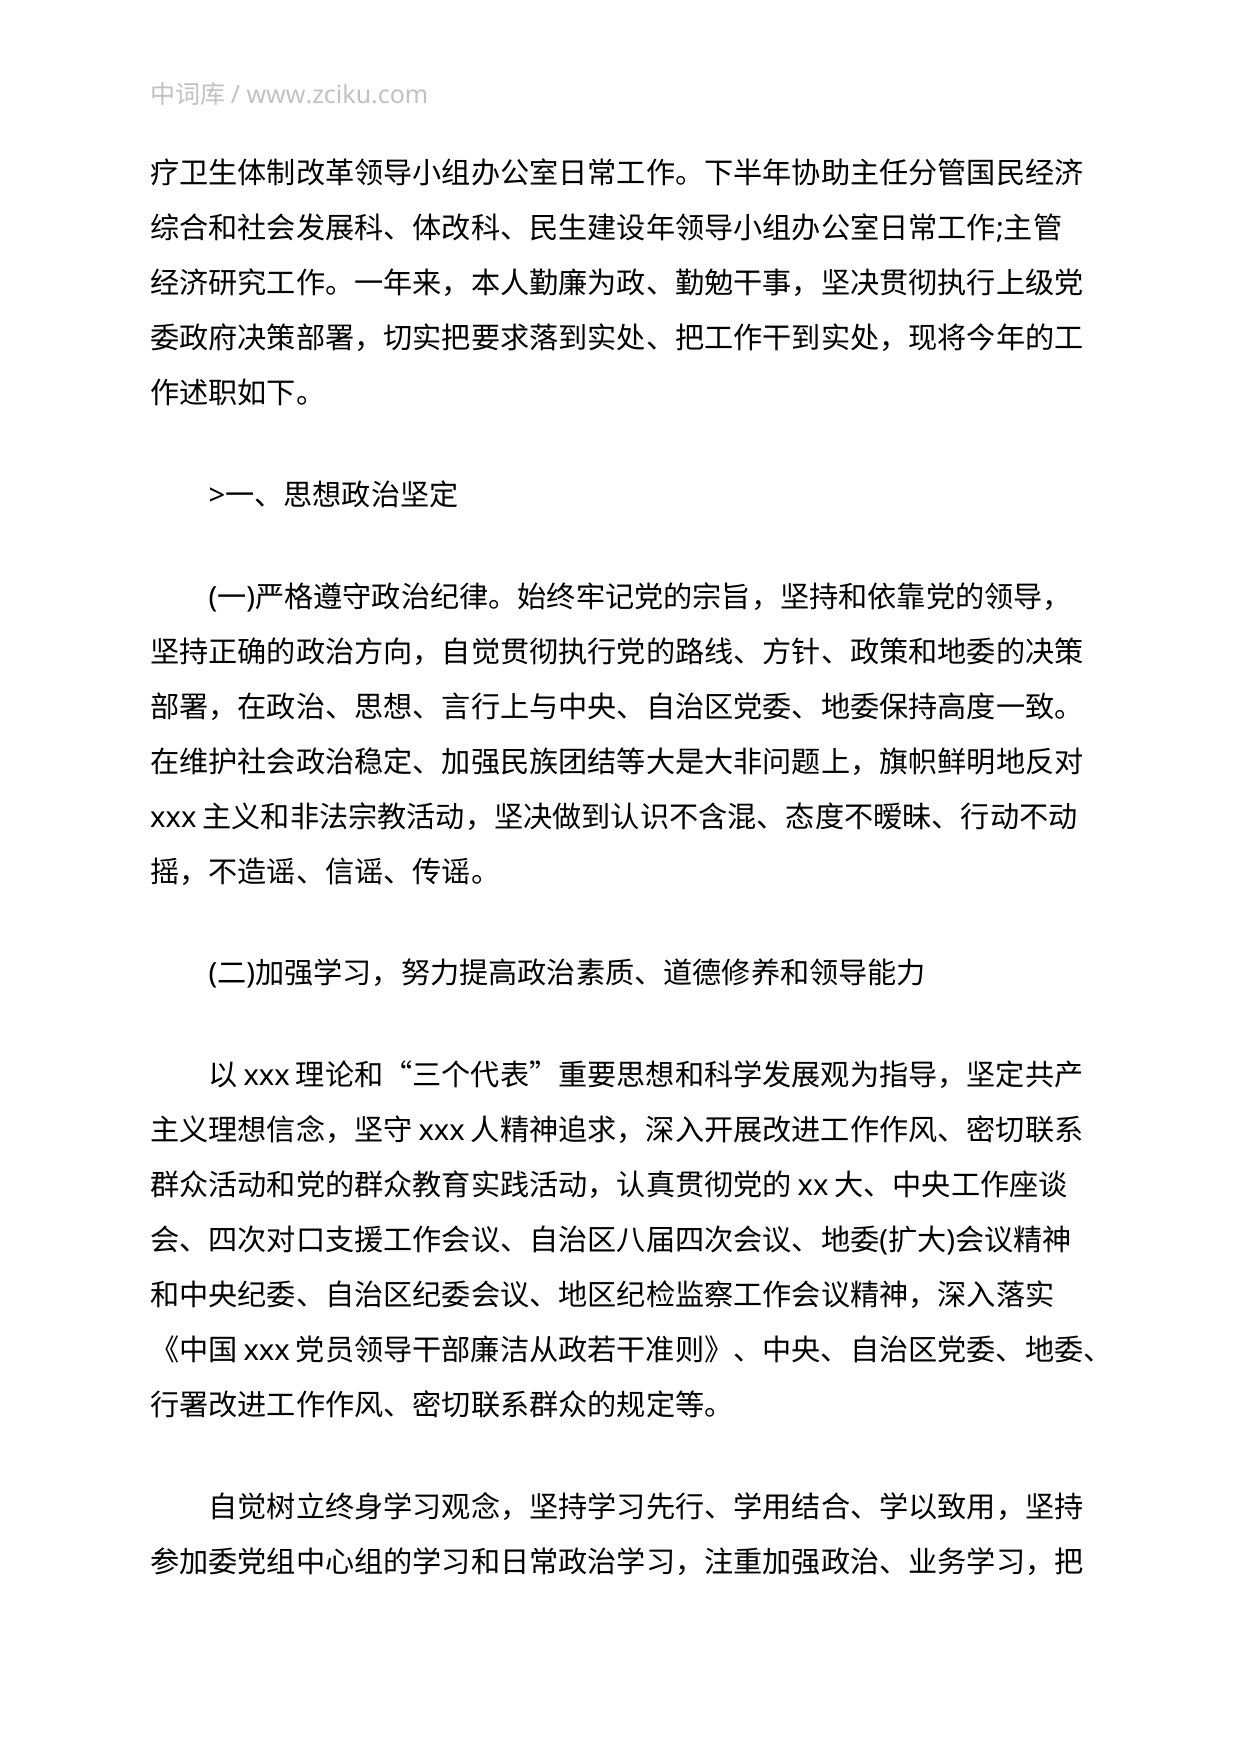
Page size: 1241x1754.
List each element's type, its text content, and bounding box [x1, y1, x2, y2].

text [150, 1483, 1090, 1581]
text (一)严格遵守政治纪律。始终牢记党的宗旨，坚持和依靠党的领导，坚持正确的政治方向，自觉贯彻执行党的路线、方针、政策和地委的决策部署，在政治、思想、言行上与中央、自治区党委、地委保持高度一致。在维护社会政治稳定、加强民族团结等大是大非问题上，旗帜鲜明地反对xxx主义和非法宗教活动，坚决做到认识不含混、态度不暧昧、行动不动摇，不造谣、信谣、传谣。 [150, 573, 1090, 890]
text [150, 150, 1090, 412]
text >一、思想政治坚定 [150, 471, 1090, 514]
text 以xxx理论和“三个代表”重要思想和科学发展观为指导，坚定共产主义理想信念，坚守xxx人精神追求，深入开展改进工作作风、密切联系群众活动和党的群众教育实践活动，认真贯彻党的xx大、中央工作座谈会、四次对口支援工作会议、自治区八届四次会议、地委(扩大)会议精神和中央纪委、自治区纪委会议、地区纪检监察工作会议精神，深入落实《中国xxx党员领导干部廉洁从政若干准则》、中央、自治区党委、地委、行署改进工作作风、密切联系群众的规定等。 [150, 1052, 1090, 1424]
text (二)加强学习，努力提高政治素质、道德修养和领导能力 [150, 950, 1090, 992]
